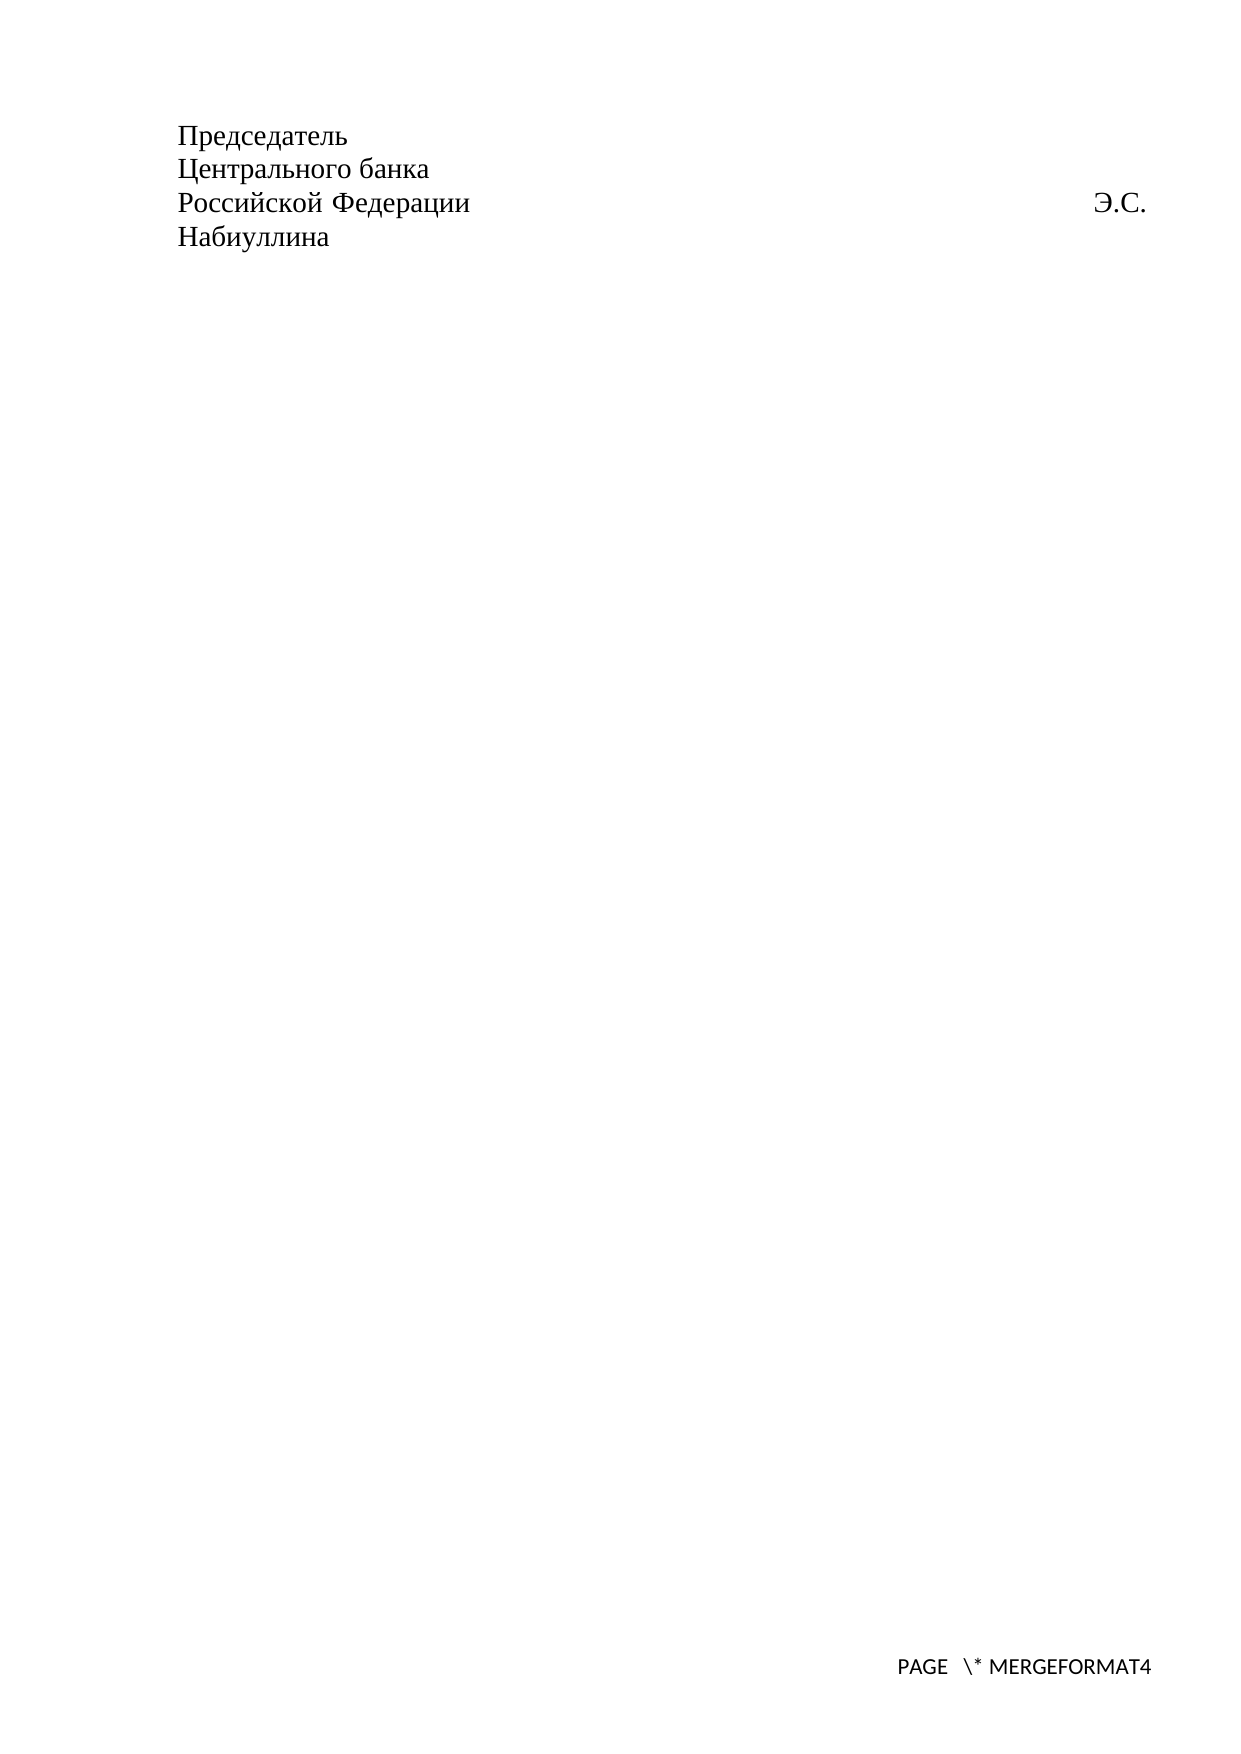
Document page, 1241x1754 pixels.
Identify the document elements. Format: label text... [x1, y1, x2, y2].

text Российской Федерации Э.С. Набиуллина [177, 185, 1152, 252]
text Председатель [177, 118, 1152, 152]
text Центрального банка [177, 152, 1152, 185]
